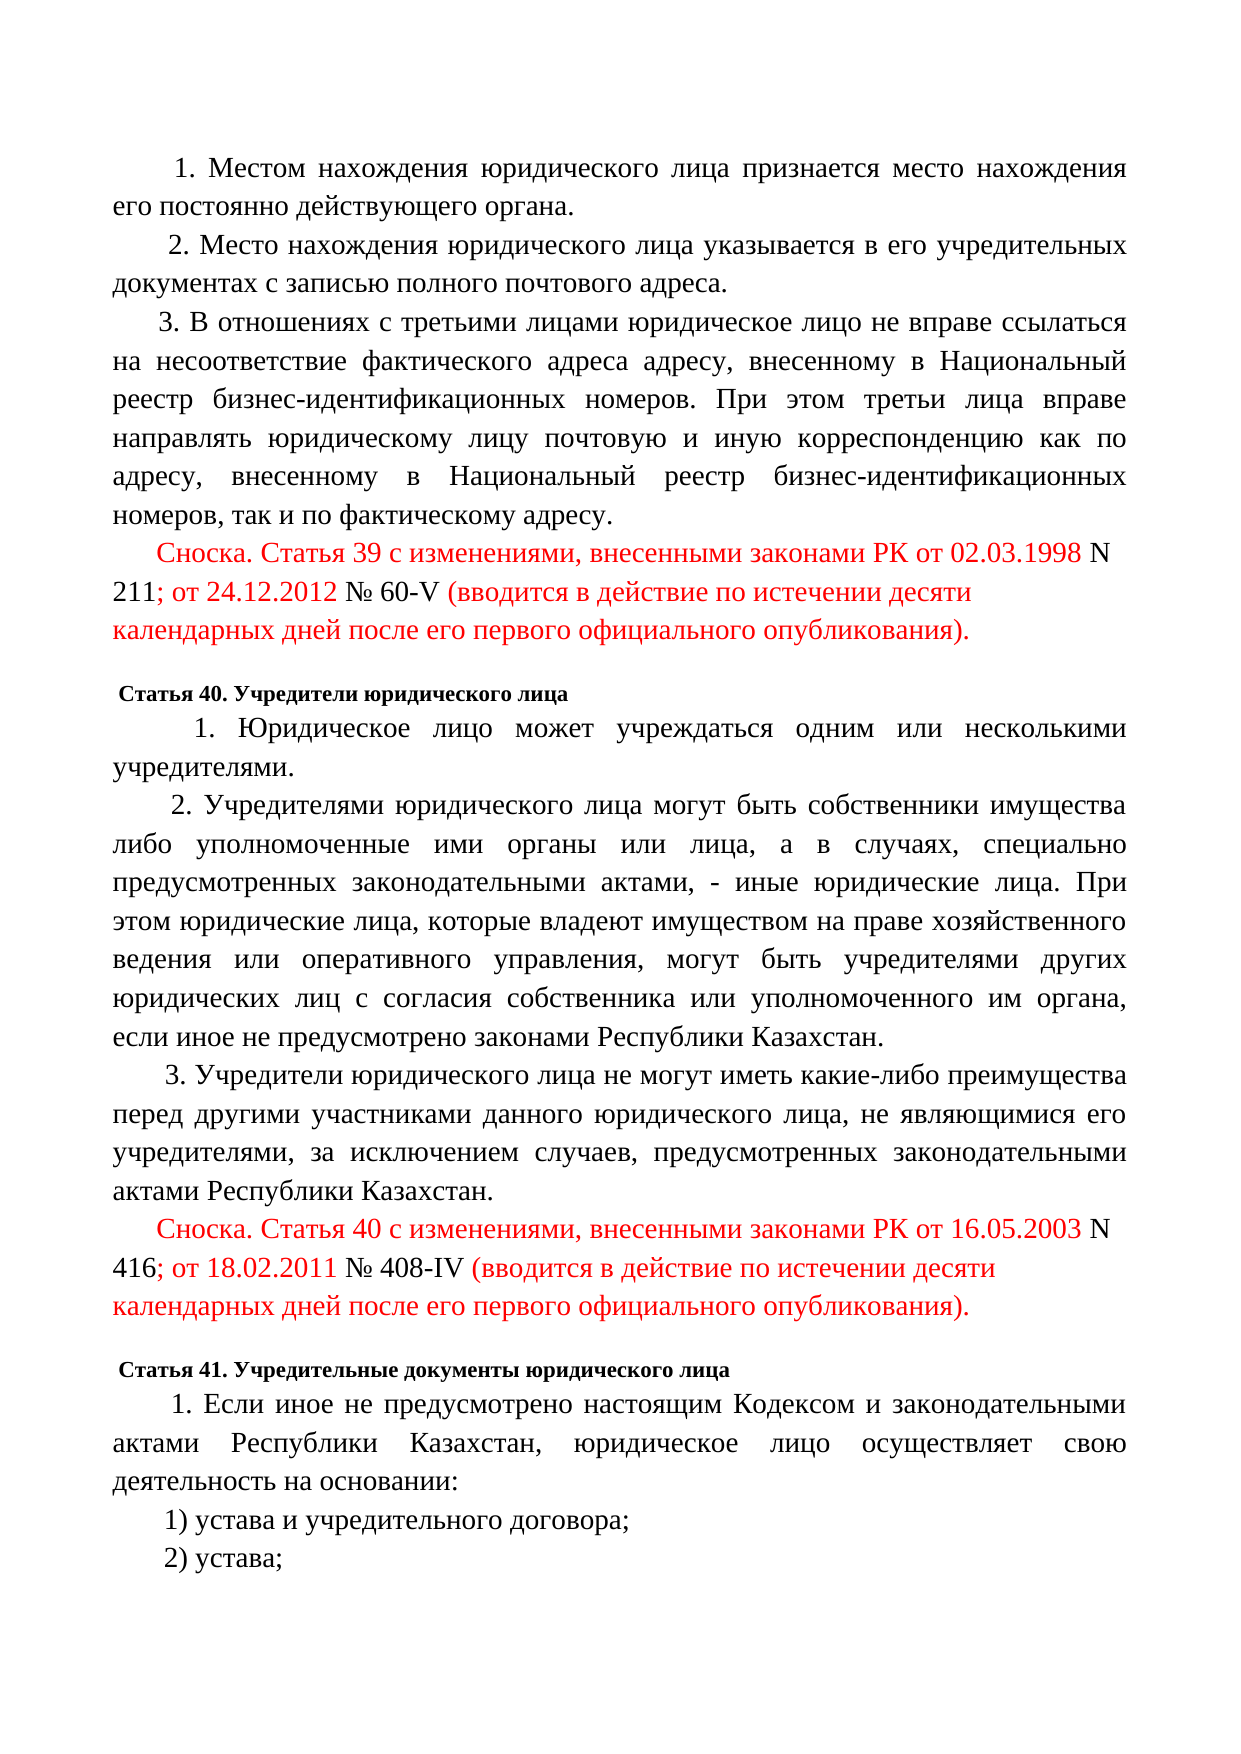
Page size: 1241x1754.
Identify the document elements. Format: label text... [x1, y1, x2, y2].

text 3. В отношениях с третьими лицами юридическое лицо не вправе ссылаться на несоответствие фактического адреса адресу, внесенному в Национальный реестр бизнес-идентификационных номеров. При этом третьи лица вправе направлять юридическому лицу почтовую и иную корреспонденцию как по адресу, внесенному в Национальный реестр бизнес-идентификационных номеров, так и по фактическому адресу. [112, 304, 1128, 530]
text 1. Юридическое лицо может учреждаться одним или несколькими учредителями. [112, 710, 1128, 782]
text 1. Если иное не предусмотрено настоящим Кодексом и законодательными актами Республики Казахстан, юридическое лицо осуществляет свою деятельность на основании: [112, 1386, 1128, 1497]
text Статья 40. Учредители юридического лица [112, 680, 1128, 706]
text Сноска. Статья 40 с изменениями, внесенными законами РК от 16.05.2003 N 416; от 18.02.2011 № 408-IV (вводится в действие по истечении десяти календарных дней после его первого официального опубликования). [112, 1211, 1128, 1352]
text 2) устава; [112, 1540, 1128, 1574]
text 3. Учредители юридического лица не могут иметь какие-либо преимущества перед другими участниками данного юридического лица, не являющимися его учредителями, за исключением случаев, предусмотренных законодательными актами Республики Казахстан. [112, 1057, 1128, 1206]
text 2. Учредителями юридического лица могут быть собственники имущества либо уполномоченные ими органы или лица, а в случаях, специально предусмотренных законодательными актами, - иные юридические лица. При этом юридические лица, которые владеют имуществом на праве хозяйственного ведения или оперативного управления, могут быть учредителями других юридических лиц с согласия собственника или уполномоченного им органа, если иное не предусмотрено законами Республики Казахстан. [112, 787, 1128, 1052]
text Статья 41. Учредительные документы юридического лица [112, 1356, 1128, 1382]
text 2. Место нахождения юридического лица указывается в его учредительных документах с записью полного почтового адреса. [112, 227, 1128, 299]
text Сноска. Статья 39 с изменениями, внесенными законами РК от 02.03.1998 N 211; от 24.12.2012 № 60-V (вводится в действие по истечении десяти календарных дней после его первого официального опубликования). [112, 535, 1128, 676]
text 1) устава и учредительного договора; [112, 1502, 1128, 1535]
text 1. Местом нахождения юридического лица признается место нахождения его постоянно действующего органа. [112, 150, 1128, 222]
